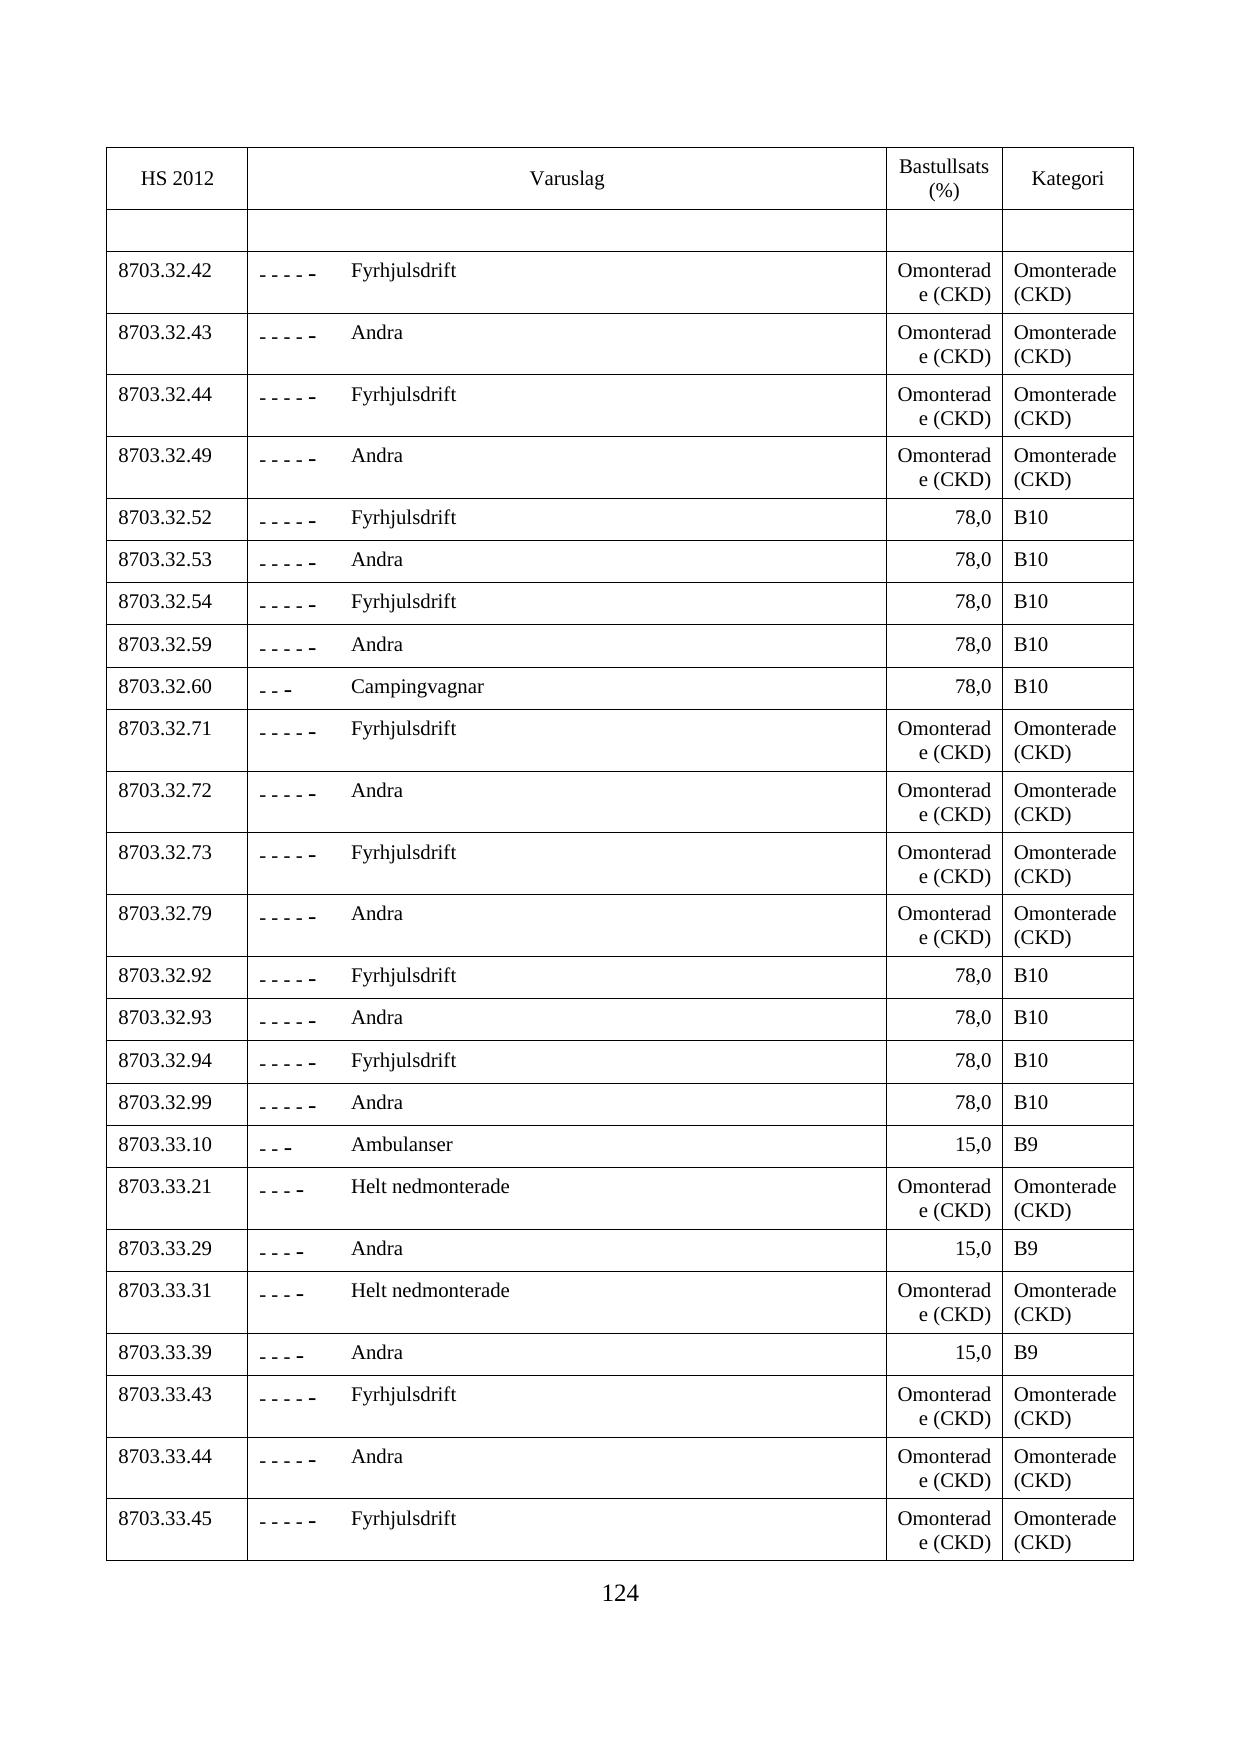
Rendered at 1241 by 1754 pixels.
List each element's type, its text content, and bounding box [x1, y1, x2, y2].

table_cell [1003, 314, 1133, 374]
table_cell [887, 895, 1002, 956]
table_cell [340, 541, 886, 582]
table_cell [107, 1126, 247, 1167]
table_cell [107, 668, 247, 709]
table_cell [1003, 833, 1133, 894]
table_header Kategori [1003, 148, 1133, 208]
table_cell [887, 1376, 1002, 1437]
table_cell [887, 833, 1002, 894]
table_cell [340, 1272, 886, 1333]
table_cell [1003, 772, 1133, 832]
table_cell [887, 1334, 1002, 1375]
table_header HS 2012 [107, 148, 247, 208]
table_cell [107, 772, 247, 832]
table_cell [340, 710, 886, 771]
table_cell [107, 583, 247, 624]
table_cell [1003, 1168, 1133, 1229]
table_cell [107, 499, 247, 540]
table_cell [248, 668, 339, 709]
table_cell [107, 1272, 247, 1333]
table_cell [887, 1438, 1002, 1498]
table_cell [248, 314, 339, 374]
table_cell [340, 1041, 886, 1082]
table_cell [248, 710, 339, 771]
table_header Varuslag [248, 148, 886, 208]
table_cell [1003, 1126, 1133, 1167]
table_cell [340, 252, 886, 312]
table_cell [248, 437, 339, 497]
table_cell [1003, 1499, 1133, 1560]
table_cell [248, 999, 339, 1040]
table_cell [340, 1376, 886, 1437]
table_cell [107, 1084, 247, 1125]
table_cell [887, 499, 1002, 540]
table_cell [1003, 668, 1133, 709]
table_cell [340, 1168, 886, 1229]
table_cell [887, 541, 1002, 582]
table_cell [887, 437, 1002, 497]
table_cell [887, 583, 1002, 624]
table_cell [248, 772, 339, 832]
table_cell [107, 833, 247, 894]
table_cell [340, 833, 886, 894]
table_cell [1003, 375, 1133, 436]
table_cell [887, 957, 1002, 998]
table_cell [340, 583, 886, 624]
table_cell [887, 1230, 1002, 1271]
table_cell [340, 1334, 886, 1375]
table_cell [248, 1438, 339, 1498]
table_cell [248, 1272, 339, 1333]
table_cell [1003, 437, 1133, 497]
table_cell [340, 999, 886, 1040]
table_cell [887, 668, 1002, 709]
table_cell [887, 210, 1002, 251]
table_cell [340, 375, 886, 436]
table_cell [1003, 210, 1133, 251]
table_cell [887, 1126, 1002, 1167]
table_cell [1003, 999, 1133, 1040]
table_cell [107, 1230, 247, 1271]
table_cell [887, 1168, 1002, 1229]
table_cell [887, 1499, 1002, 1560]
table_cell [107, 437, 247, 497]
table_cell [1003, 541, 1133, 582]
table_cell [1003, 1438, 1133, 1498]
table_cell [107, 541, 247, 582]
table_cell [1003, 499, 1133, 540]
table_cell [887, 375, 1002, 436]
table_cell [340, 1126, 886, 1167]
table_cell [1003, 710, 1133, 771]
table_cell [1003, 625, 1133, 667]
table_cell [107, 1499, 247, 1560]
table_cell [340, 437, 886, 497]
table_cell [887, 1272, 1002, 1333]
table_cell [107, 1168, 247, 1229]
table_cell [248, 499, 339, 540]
table_header Bastullsats (%) [887, 148, 1002, 208]
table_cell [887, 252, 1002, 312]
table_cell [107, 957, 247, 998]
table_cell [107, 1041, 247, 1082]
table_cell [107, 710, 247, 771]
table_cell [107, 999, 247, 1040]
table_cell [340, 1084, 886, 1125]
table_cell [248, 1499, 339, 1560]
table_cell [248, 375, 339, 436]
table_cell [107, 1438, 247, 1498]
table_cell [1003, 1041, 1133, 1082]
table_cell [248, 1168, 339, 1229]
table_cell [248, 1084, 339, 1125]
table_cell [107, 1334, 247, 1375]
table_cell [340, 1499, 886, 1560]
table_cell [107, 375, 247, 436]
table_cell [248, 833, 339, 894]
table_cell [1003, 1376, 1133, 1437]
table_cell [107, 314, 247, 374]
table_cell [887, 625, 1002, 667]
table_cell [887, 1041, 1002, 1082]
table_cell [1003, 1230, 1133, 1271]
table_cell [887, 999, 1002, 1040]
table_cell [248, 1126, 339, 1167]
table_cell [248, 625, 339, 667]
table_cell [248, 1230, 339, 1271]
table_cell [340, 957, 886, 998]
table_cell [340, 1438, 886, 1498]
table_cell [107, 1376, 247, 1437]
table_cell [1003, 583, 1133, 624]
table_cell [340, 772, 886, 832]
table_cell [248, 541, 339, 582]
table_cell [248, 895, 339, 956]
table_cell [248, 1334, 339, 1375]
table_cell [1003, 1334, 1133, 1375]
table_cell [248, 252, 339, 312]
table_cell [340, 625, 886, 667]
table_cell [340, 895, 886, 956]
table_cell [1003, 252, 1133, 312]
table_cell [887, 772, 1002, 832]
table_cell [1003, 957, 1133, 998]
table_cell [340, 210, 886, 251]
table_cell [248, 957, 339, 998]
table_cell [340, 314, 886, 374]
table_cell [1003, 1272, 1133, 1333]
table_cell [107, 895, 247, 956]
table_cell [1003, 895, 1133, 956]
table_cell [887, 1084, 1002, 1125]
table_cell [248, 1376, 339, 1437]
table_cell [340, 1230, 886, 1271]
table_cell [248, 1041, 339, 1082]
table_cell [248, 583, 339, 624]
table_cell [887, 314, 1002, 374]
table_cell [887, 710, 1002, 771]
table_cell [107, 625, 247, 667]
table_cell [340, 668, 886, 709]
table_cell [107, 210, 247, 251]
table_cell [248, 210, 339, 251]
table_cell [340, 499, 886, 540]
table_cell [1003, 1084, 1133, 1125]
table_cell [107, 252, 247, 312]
